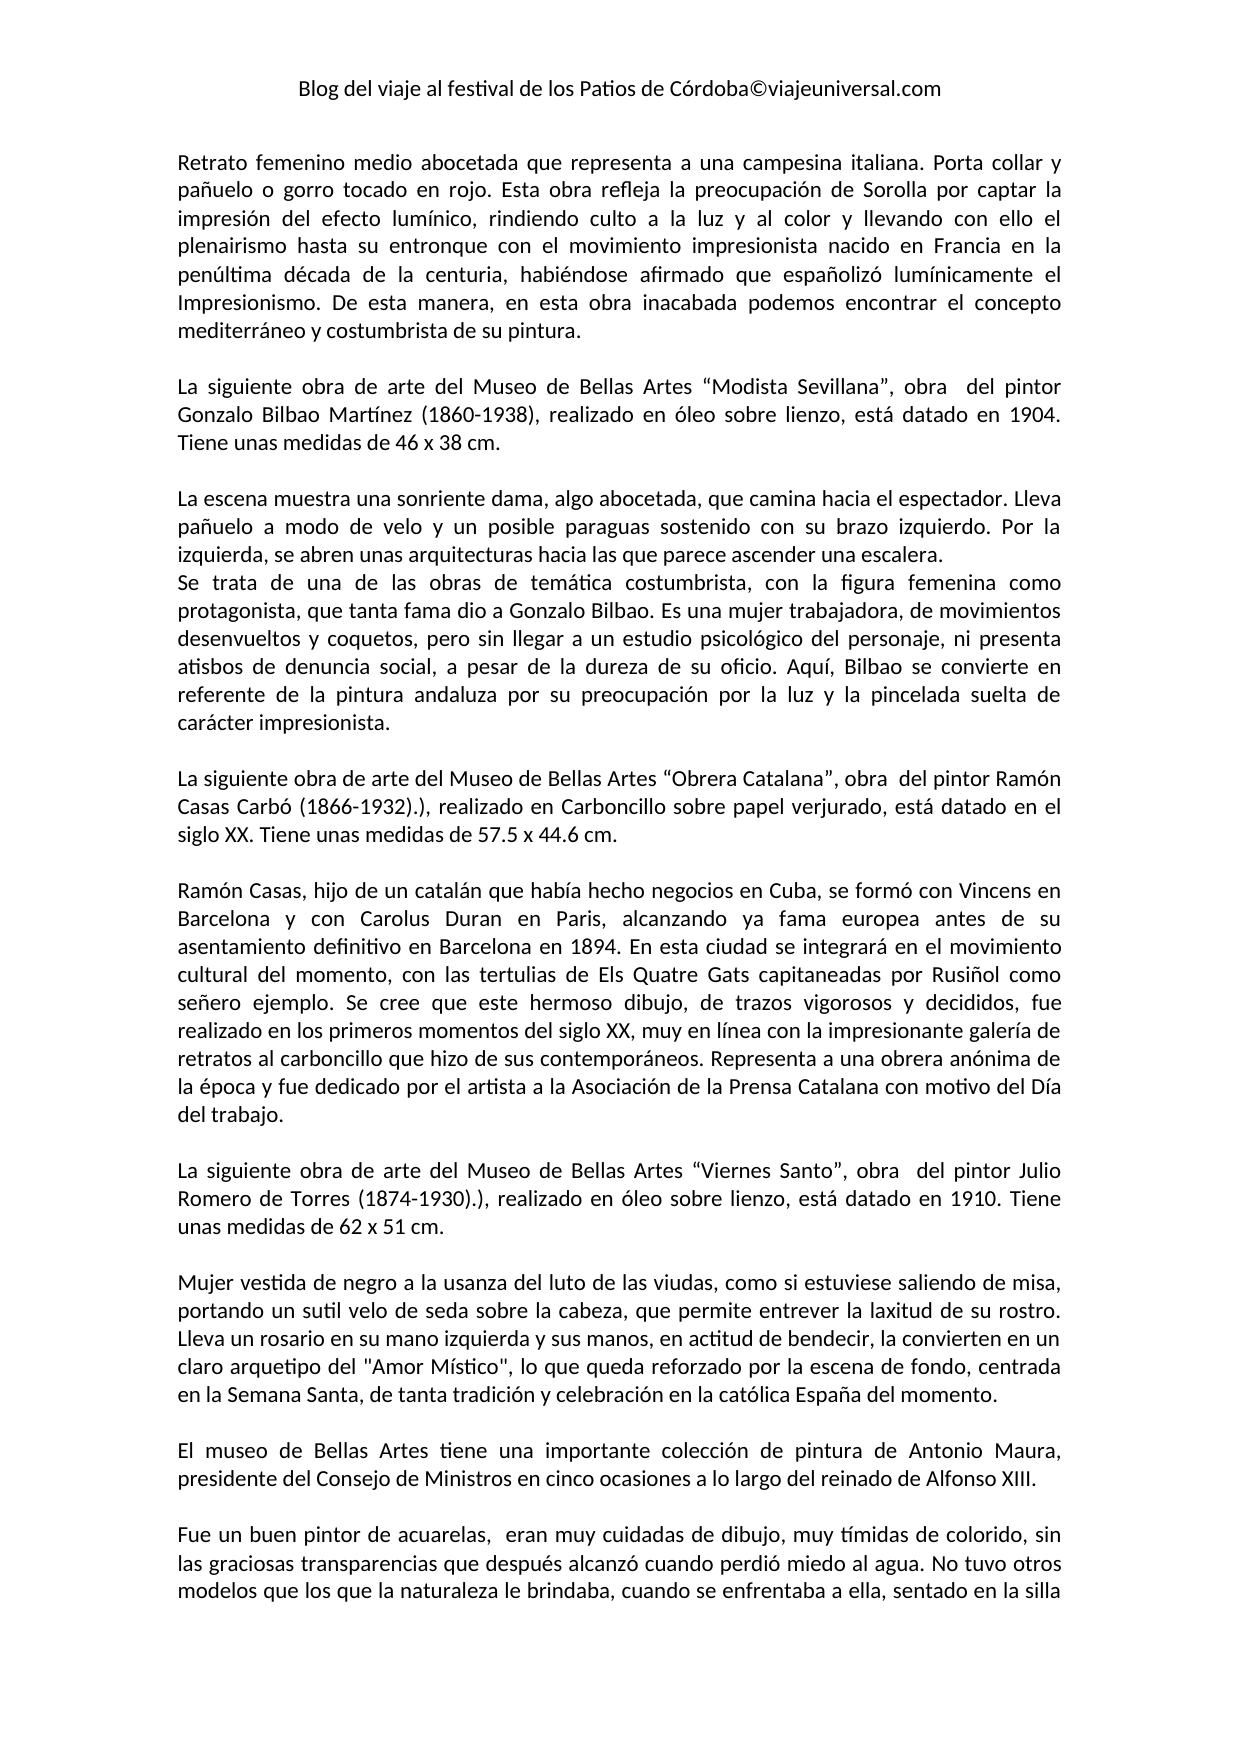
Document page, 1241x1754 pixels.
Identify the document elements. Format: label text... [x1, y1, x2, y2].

text Ramón Casas, hijo de un catalán que había hecho negocios en Cuba, se formó con Vincens en Barcelona y con Carolus Duran en Paris, alcanzando ya fama europea antes de su asentamiento definitivo en Barcelona en 1894. En esta ciudad se integrará en el movimiento cultural del momento, con las tertulias de Els Quatre Gats capitaneadas por Rusiñol como señero ejemplo. Se cree que este hermoso dibujo, de trazos vigorosos y decididos, fue realizado en los primeros momentos del siglo XX, muy en línea con la impresionante galería de retratos al carboncillo que hizo de sus contemporáneos. Representa a una obrera anónima de la época y fue dedicado por el artista a la Asociación de la Prensa Catalana con motivo del Día del trabajo. [177, 876, 1063, 1128]
text La escena muestra una sonriente dama, algo abocetada, que camina hacia el espectador. Lleva pañuelo a modo de velo y un posible paraguas sostenido con su brazo izquierdo. Por la izquierda, se abren unas arquitecturas hacia las que parece ascender una escalera. [177, 484, 1063, 568]
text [177, 1521, 1063, 1605]
text Se trata de una de las obras de temática costumbrista, con la figura femenina como protagonista, que tanta fama dio a Gonzalo Bilbao. Es una mujer trabajadora, de movimientos desenvueltos y coquetos, pero sin llegar a un estudio psicológico del personaje, ni presenta atisbos de denuncia social, a pesar de la dureza de su oficio. Aquí, Bilbao se convierte en referente de la pintura andaluza por su preocupación por la luz y la pincelada suelta de carácter impresionista. [177, 568, 1063, 736]
text El museo de Bellas Artes tiene una importante colección de pintura de Antonio Maura, presidente del Consejo de Ministros en cinco ocasiones a lo largo del reinado de Alfonso XIII. [177, 1437, 1063, 1493]
text Mujer vestida de negro a la usanza del luto de las viudas, como si estuviese saliendo de misa, portando un sutil velo de seda sobre la cabeza, que permite entrever la laxitud de su rostro. Lleva un rosario en su mano izquierda y sus manos, en actitud de bendecir, la convierten en un claro arquetipo del "Amor Místico", lo que queda reforzado por la escena de fondo, centrada en la Semana Santa, de tanta tradición y celebración en la católica España del momento. [177, 1268, 1063, 1408]
text La siguiente obra de arte del Museo de Bellas Artes “Viernes Santo”, obra del pintor Julio Romero de Torres (1874-1930).), realizado en óleo sobre lienzo, está datado en 1910. Tiene unas medidas de 62 x 51 cm. [177, 1156, 1063, 1240]
text La siguiente obra de arte del Museo de Bellas Artes “Obrera Catalana”, obra del pintor Ramón Casas Carbó (1866-1932).), realizado en Carboncillo sobre papel verjurado, está datado en el siglo XX. Tiene unas medidas de 57.5 x 44.6 cm. [177, 764, 1063, 848]
text Retrato femenino medio abocetada que representa a una campesina italiana. Porta collar y pañuelo o gorro tocado en rojo. Esta obra refleja la preocupación de Sorolla por captar la impresión del efecto lumínico, rindiendo culto a la luz y al color y llevando con ello el plenairismo hasta su entronque con el movimiento impresionista nacido en Francia en la penúltima década de la centuria, habiéndose afirmado que españolizó lumínicamente el Impresionismo. De esta manera, en esta obra inacabada podemos encontrar el concepto mediterráneo y costumbrista de su pintura. [177, 148, 1063, 344]
text La siguiente obra de arte del Museo de Bellas Artes “Modista Sevillana”, obra del pintor Gonzalo Bilbao Martínez (1860-1938), realizado en óleo sobre lienzo, está datado en 1904. Tiene unas medidas de 46 x 38 cm. [177, 372, 1063, 456]
